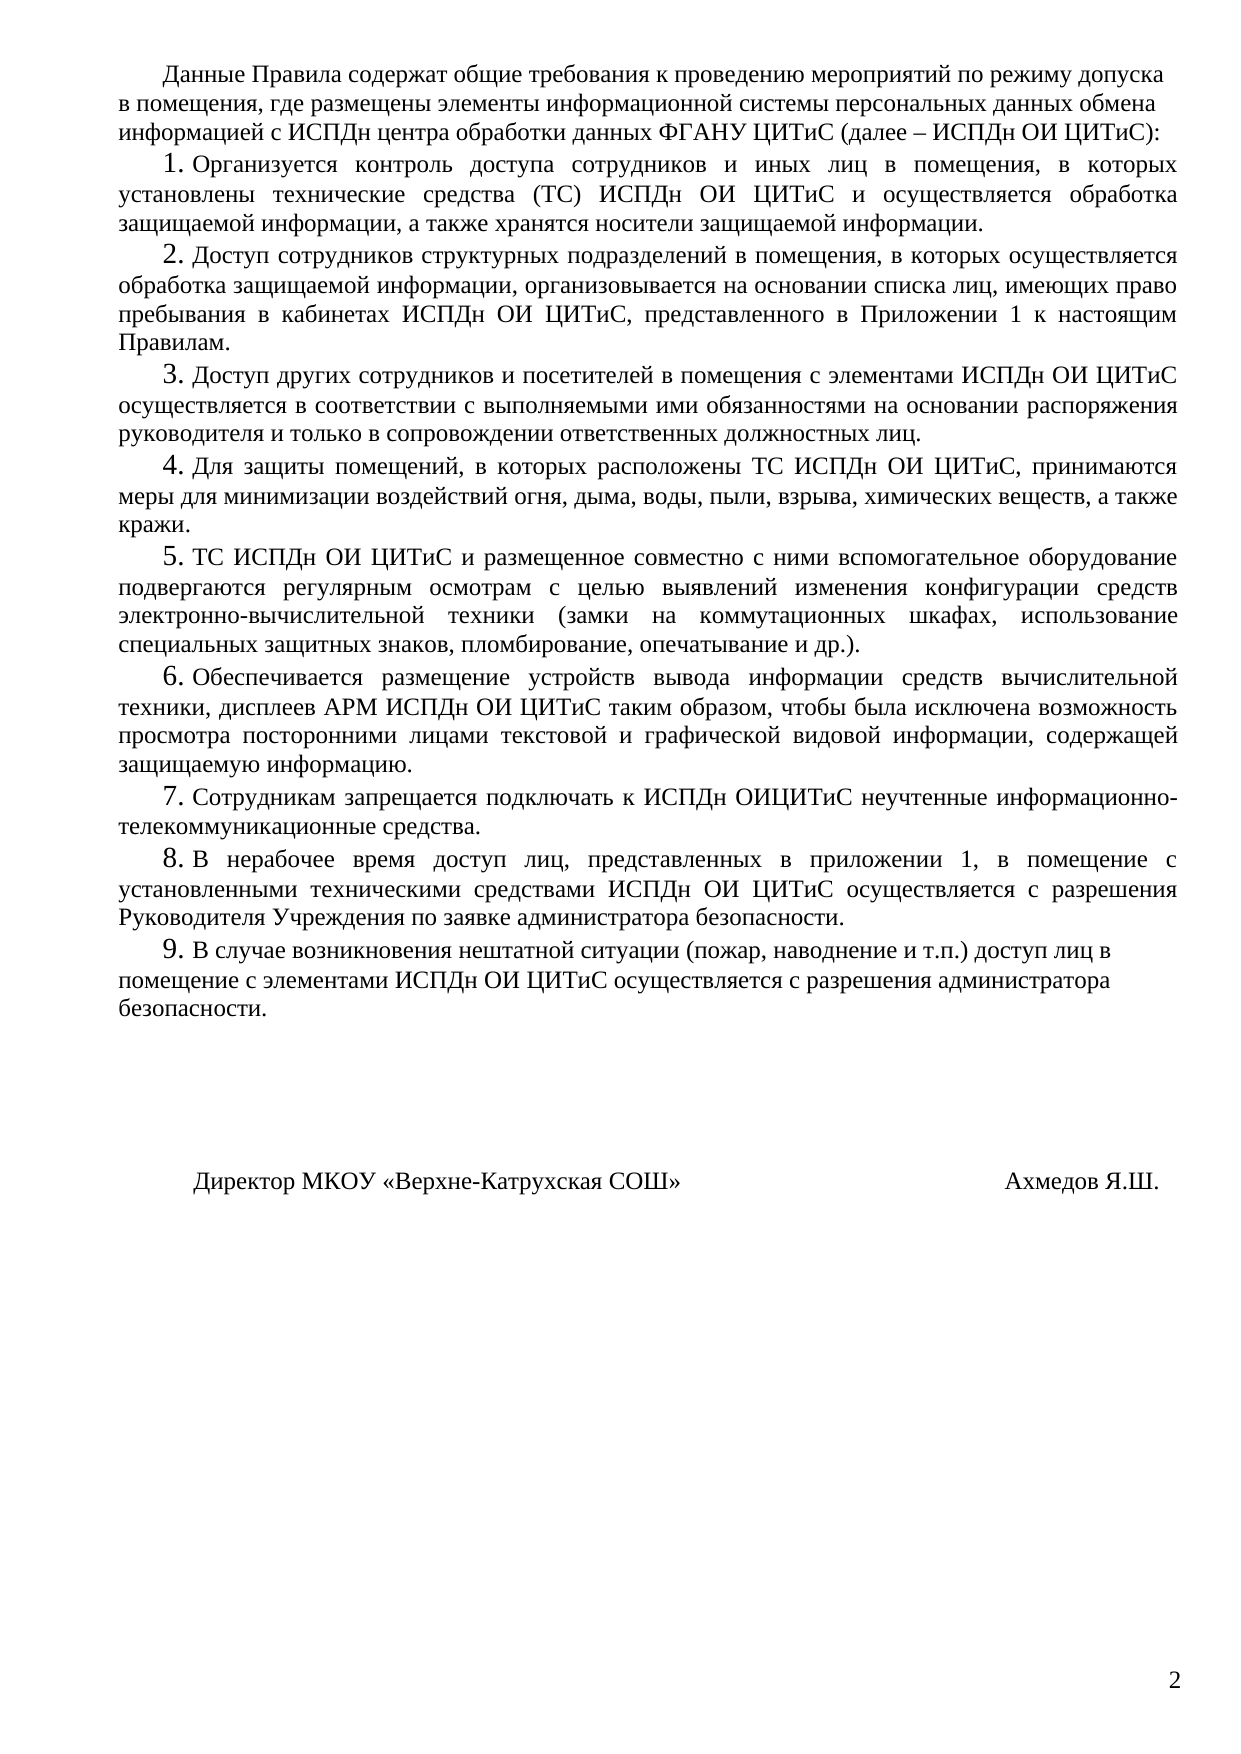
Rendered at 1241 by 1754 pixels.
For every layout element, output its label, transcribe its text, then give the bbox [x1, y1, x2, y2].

list Организуется контроль доступа сотрудников и иных лиц в помещения, в которых установлены технические средства (ТС) ИСПДн ОИ ЦИТиС и осуществляется обработка защищаемой информации, а также хранятся носители защищаемой информации. [118, 145, 1179, 236]
list Доступ других сотрудников и посетителей в помещения с элементами ИСПДн ОИ ЦИТиС осуществляется в соответствии с выполняемыми ими обязанностями на основании распоряжения руководителя и только в сопровождении ответственных должностных лиц. [118, 356, 1179, 447]
list Доступ сотрудников структурных подразделений в помещения, в которых осуществляется обработка защищаемой информации, организовывается на основании списка лиц, имеющих право пребывания в кабинетах ИСПДн ОИ ЦИТиС, представленного в Приложении 1 к настоящим Правилам. [118, 236, 1179, 356]
list Обеспечивается размещение устройств вывода информации средств вычислительной техники, дисплеев АРМ ИСПДн ОИ ЦИТиС таким образом, чтобы была исключена возможность просмотра посторонними лицами текстовой и графической видовой информации, содержащей защищаемую информацию. [118, 658, 1179, 778]
list В нерабочее время доступ лиц, представленных в приложении 1, в помещение с установленными техническими средствами ИСПДн ОИ ЦИТиС осуществляется с разрешения Руководителя Учреждения по заявке администратора безопасности. [118, 840, 1179, 931]
list Для защиты помещений, в которых расположены ТС ИСПДн ОИ ЦИТиС, принимаются меры для минимизации воздействий огня, дыма, воды, пыли, взрыва, химических веществ, а также кражи. [118, 447, 1179, 538]
list В случае возникновения нештатной ситуации (пожар, наводнение и т.п.) доступ лиц в помещение с элементами ИСПДн ОИ ЦИТиС осуществляется с разрешения администратора безопасности. [118, 931, 1181, 1022]
list ТС ИСПДн ОИ ЦИТиС и размещенное совместно с ними вспомогательное оборудование подвергаются регулярным осмотрам с целью выявлений изменения конфигурации средств электронно-вычислительной техники (замки на коммутационных шкафах, использование специальных защитных знаков, пломбирование, опечатывание и др.). [118, 538, 1179, 658]
text Данные Правила содержат общие требования к проведению мероприятий по режиму допуска в помещения, где размещены элементы информационной системы персональных данных обмена информацией с ИСПДн центра обработки данных ФГАНУ ЦИТиС (далее – ИСПДн ОИ ЦИТиС): [118, 59, 1179, 145]
list Сотрудникам запрещается подключать к ИСПДн ОИЦИТиС неучтенные информационно-телекоммуникационные средства. [118, 778, 1179, 840]
text Директор МКОУ «Верхне-Катрухская СОШ» Ахмедов Я.Ш. [118, 1166, 1181, 1195]
